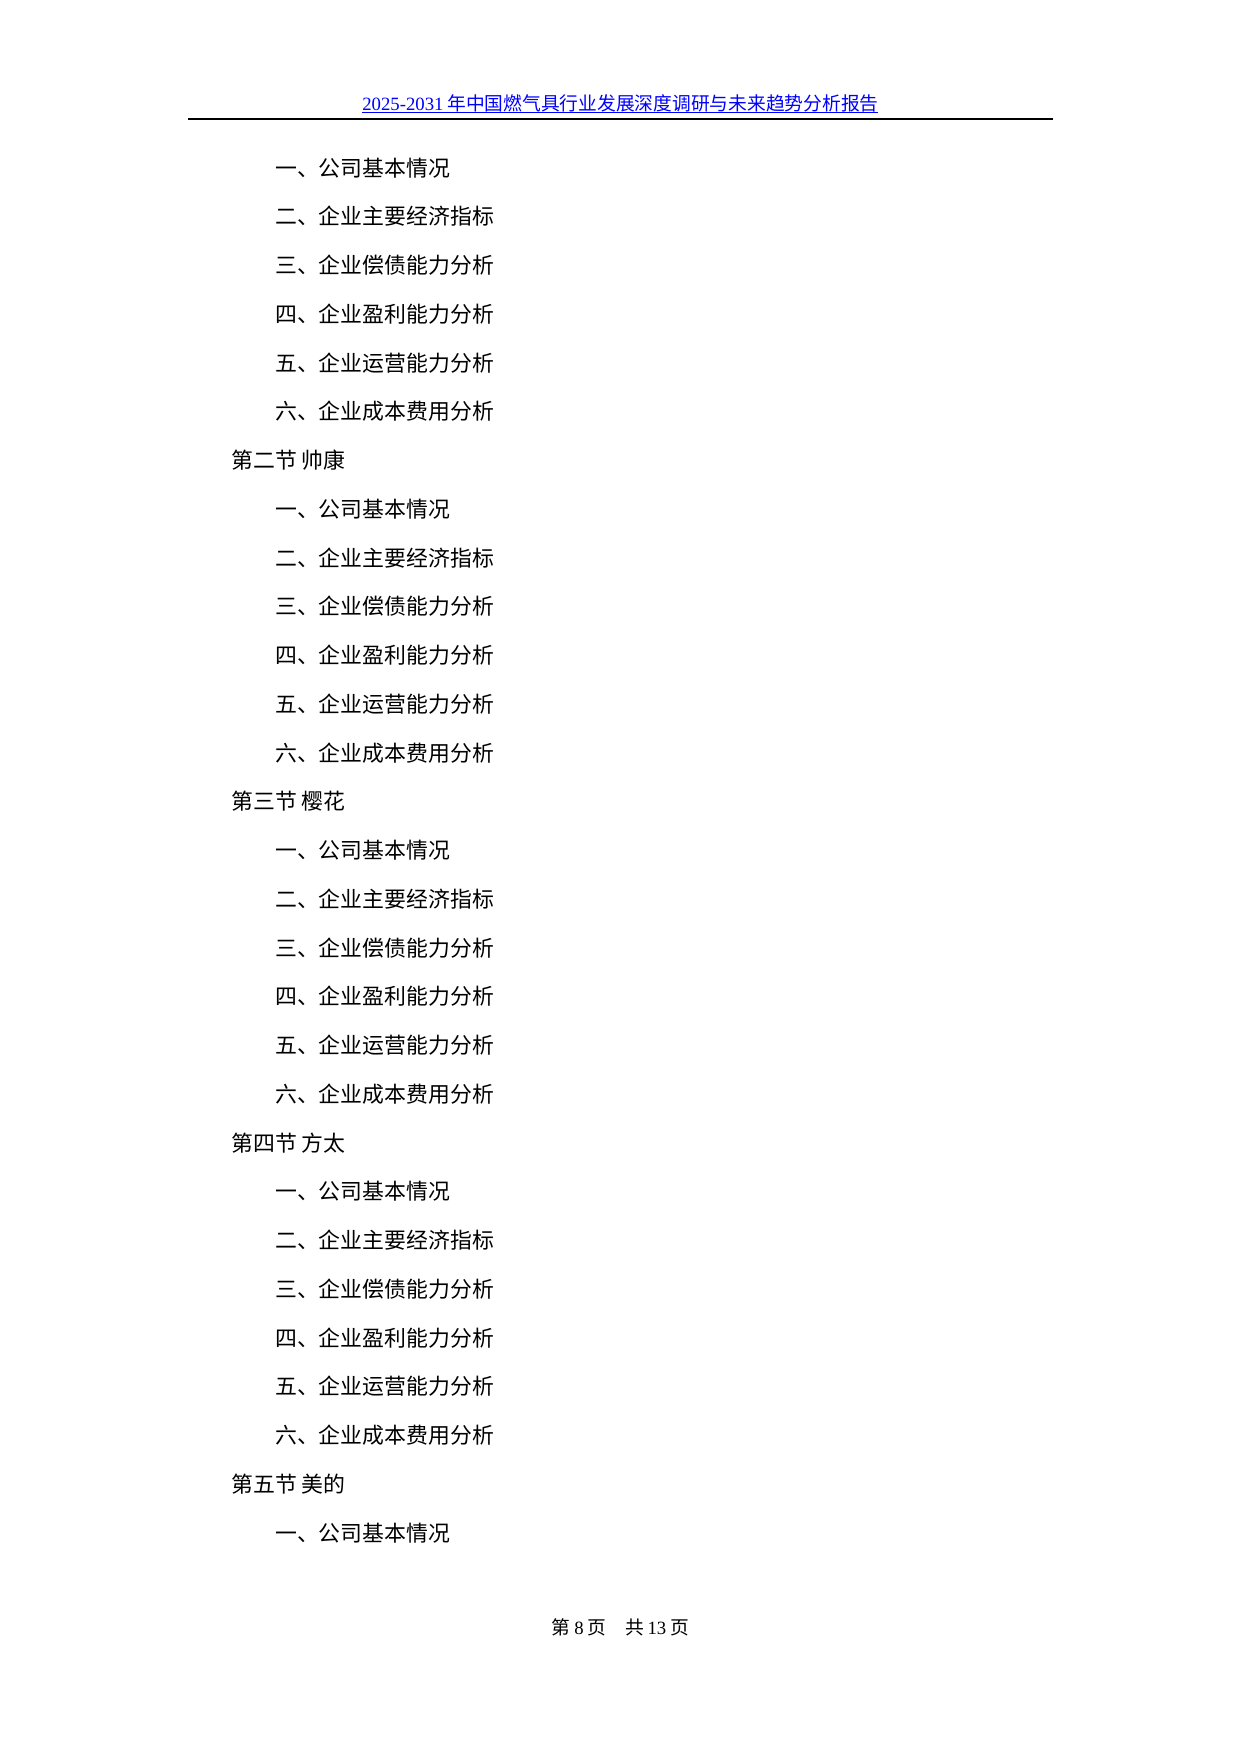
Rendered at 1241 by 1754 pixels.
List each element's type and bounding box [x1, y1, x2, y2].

text [187, 150, 1053, 1548]
